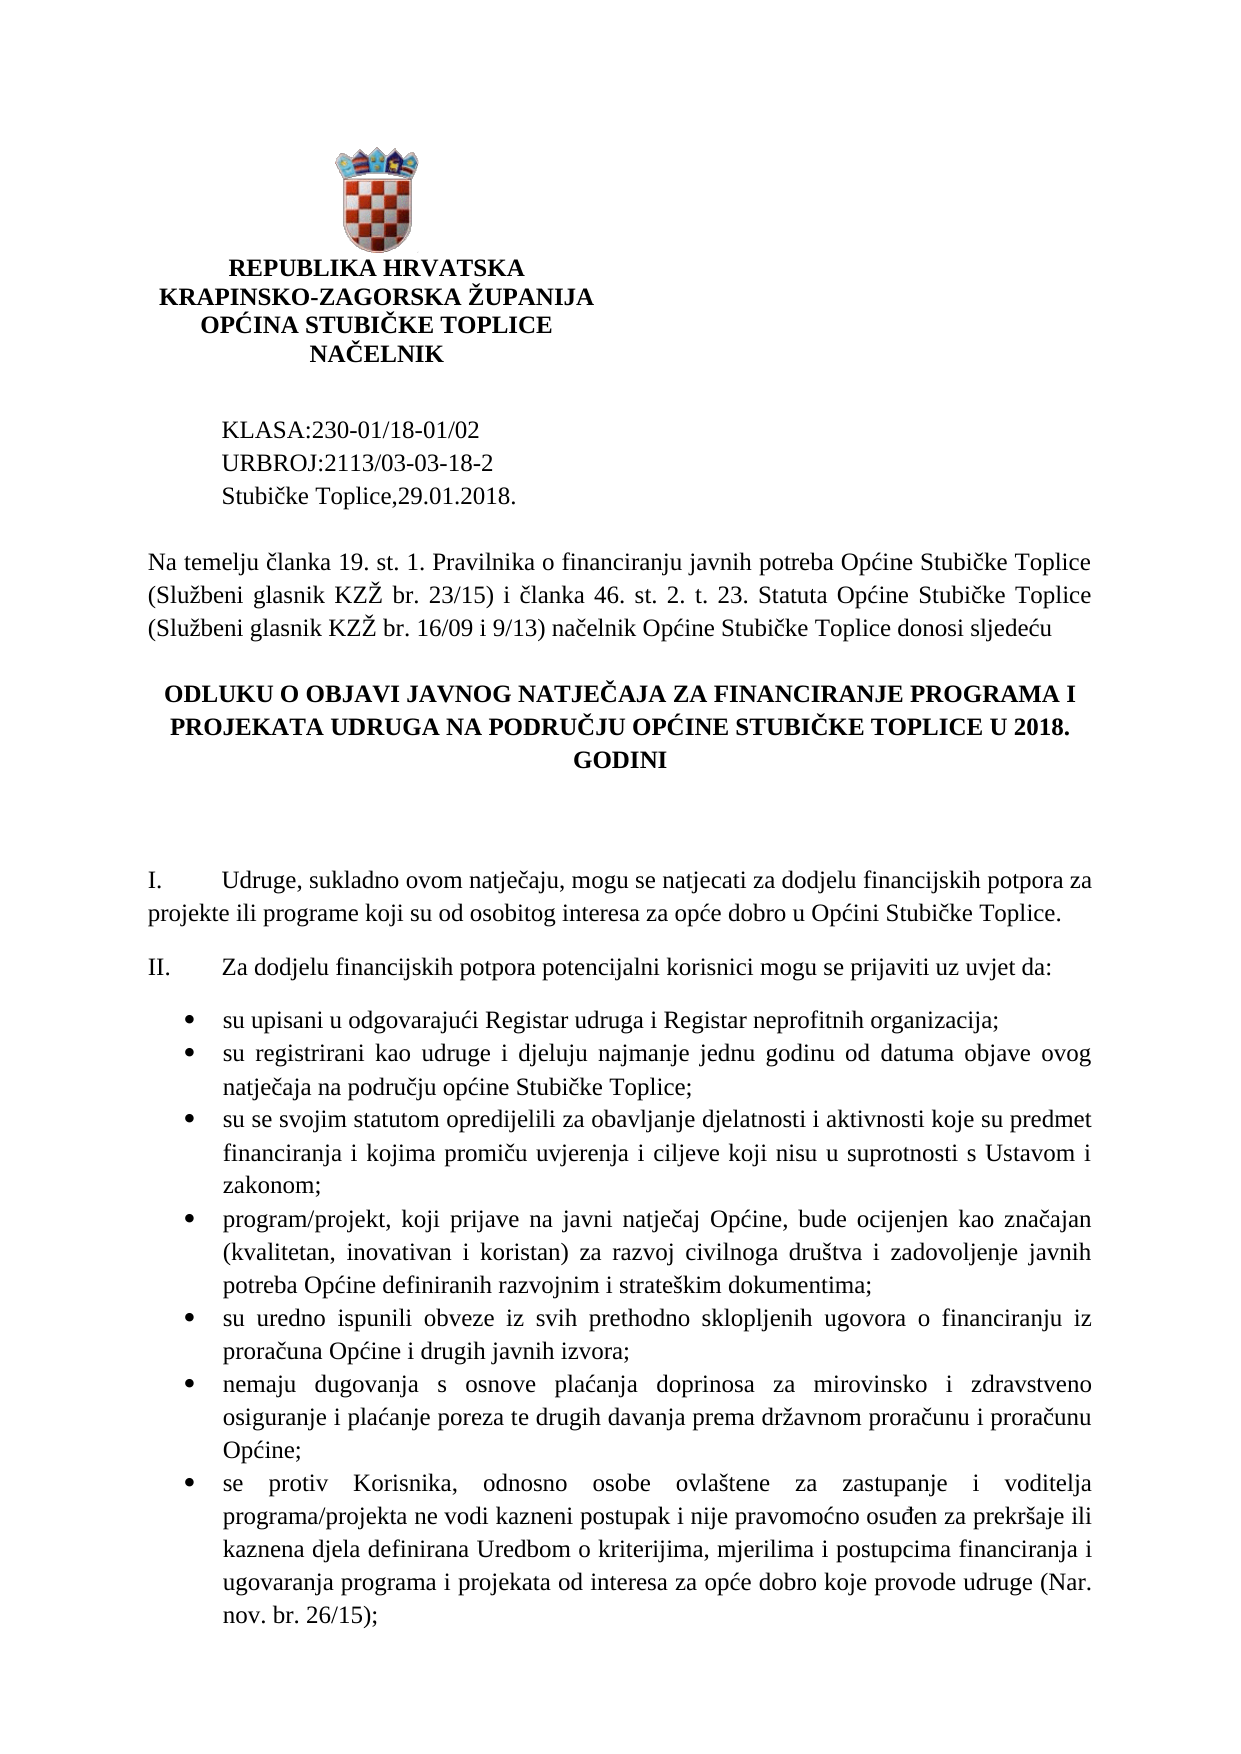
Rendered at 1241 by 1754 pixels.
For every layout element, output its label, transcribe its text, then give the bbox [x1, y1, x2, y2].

text KLASA:230-01/18-01/02 [221, 415, 1093, 443]
text II. Za dodjelu financijskih potpora potencijalni korisnici mogu se prijaviti uz uvjet da: [148, 952, 1093, 980]
list se protiv Korisnika, odnosno osobe ovlaštene za zastupanje i voditelja programa/projekta ne vodi kazneni postupak i nije pravomoćno osuđen za prekršaje ili kaznena djela definirana Uredbom o kriterijima, mjerilima i postupcima financiranja i ugovaranja programa i projekata od interesa za opće dobro koje provode udruge (Nar. nov. br. 26/15); [185, 1468, 1093, 1629]
table_header REPUBLIKA HRVATSKA KRAPINSKO-ZAGORSKA ŽUPANIJA OPĆINA STUBIČKE TOPLICE NAČELNIK [148, 148, 606, 368]
list su registrirani kao udruge i djeluju najmanje jednu godinu od datuma objave ovog natječaja na području općine Stubičke Toplice; [185, 1038, 1093, 1100]
list program/projekt, koji prijave na javni natječaj Općine, bude ocijenjen kao značajan (kvalitetan, inovativan i koristan) za razvoj civilnoga društva i zadovoljenje javnih potreba Općine definiranih razvojnim i strateškim dokumentima; [185, 1204, 1093, 1298]
list su upisani u odgovarajući Registar udruga i Registar neprofitnih organizacija; [185, 1006, 1093, 1034]
picture [335, 147, 419, 253]
list su se svojim statutom opredijelili za obavljanje djelatnosti i aktivnosti koje su predmet financiranja i kojima promiču uvjerenja i ciljeve koji nisu u suprotnosti s Ustavom i zakonom; [185, 1104, 1093, 1199]
list su uredno ispunili obveze iz svih prethodno sklopljenih ugovora o financiranju iz proračuna Općine i drugih javnih izvora; [185, 1303, 1093, 1364]
text Na temelju članka 19. st. 1. Pravilnika o financiranju javnih potreba Općine Stubičke Toplice (Službeni glasnik KZŽ br. 23/15) i članka 46. st. 2. t. 23. Statuta Općine Stubičke Toplice (Službeni glasnik KZŽ br. 16/09 i 9/13) načelnik Općine Stubičke Toplice donosi sljedeću [148, 547, 1093, 642]
text URBROJ:2113/03-03-18-2 [221, 448, 1093, 476]
text I. Udruge, sukladno ovom natječaju, mogu se natjecati za dodjelu financijskih potpora za projekte ili programe koji su od osobitog interesa za opće dobro u Općini Stubičke Toplice. [148, 865, 1093, 927]
list nemaju dugovanja s osnove plaćanja doprinosa za mirovinsko i zdravstveno osiguranje i plaćanje poreza te drugih davanja prema državnom proračunu i proračunu Općine; [185, 1369, 1093, 1463]
text Stubičke Toplice,29.01.2018. [221, 481, 1093, 509]
text ODLUKU O OBJAVI JAVNOG NATJEČAJA ZA FINANCIRANJE PROGRAMA I PROJEKATA UDRUGA NA PODRUČJU OPĆINE STUBIČKE TOPLICE U 2018. GODINI [148, 679, 1093, 774]
